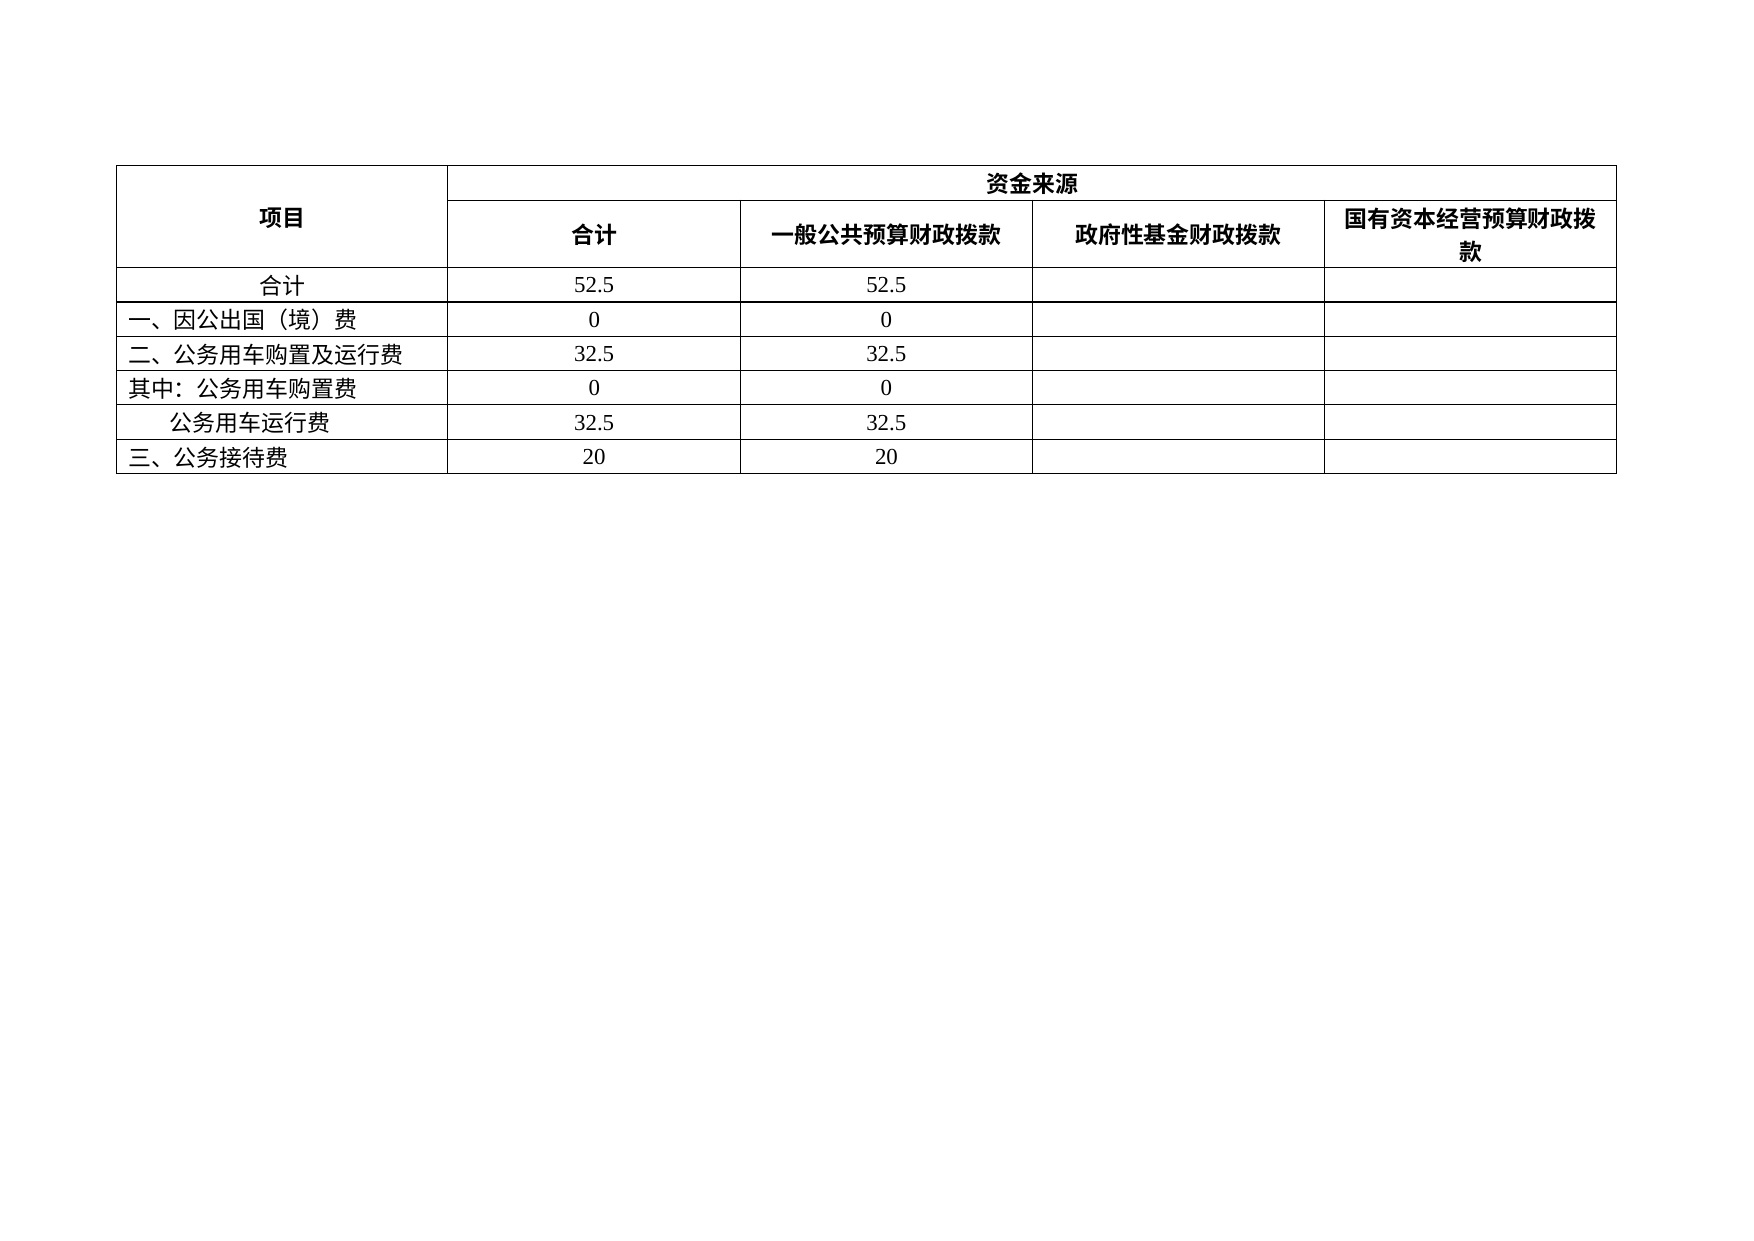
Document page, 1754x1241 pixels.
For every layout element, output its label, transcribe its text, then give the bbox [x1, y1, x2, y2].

table_cell [1033, 405, 1324, 438]
table_cell 公务用车运行费 [117, 405, 447, 438]
table_cell [1033, 440, 1324, 473]
table_cell 0 [448, 303, 740, 336]
table_cell 二、公务用车购置及运行费 [117, 337, 447, 370]
table_cell [1033, 303, 1324, 336]
table_cell 0 [741, 303, 1032, 336]
table_cell [1325, 303, 1616, 336]
table_cell 资金来源 [448, 166, 1616, 199]
table_cell 其中：公务用车购置费 [117, 371, 447, 404]
table_cell [1325, 405, 1616, 438]
table_cell 0 [741, 371, 1032, 404]
table_cell [1033, 371, 1324, 404]
table_cell 政府性基金财政拨款 [1033, 201, 1324, 267]
table_cell 合计 [448, 201, 740, 267]
table_cell 项目 [117, 166, 447, 267]
table_cell 32.5 [448, 405, 740, 438]
table_cell 32.5 [741, 405, 1032, 438]
table_cell [1325, 371, 1616, 404]
table_cell [1033, 337, 1324, 370]
table_cell 52.5 [448, 268, 740, 301]
table_cell [1325, 268, 1616, 301]
table_cell 52.5 [741, 268, 1032, 301]
table_cell 32.5 [448, 337, 740, 370]
table_cell 0 [448, 371, 740, 404]
table_cell [1325, 440, 1616, 473]
table_cell 国有资本经营预算财政拨款 [1325, 201, 1616, 267]
table_cell [1033, 268, 1324, 301]
table_cell 32.5 [741, 337, 1032, 370]
table_cell 合计 [117, 268, 447, 301]
table_cell 20 [448, 440, 740, 473]
table_cell 一般公共预算财政拨款 [741, 201, 1032, 267]
table_cell [1325, 337, 1616, 370]
table_cell 一、因公出国（境）费 [117, 303, 447, 336]
table_cell 三、公务接待费 [117, 440, 447, 473]
table_cell 20 [741, 440, 1032, 473]
